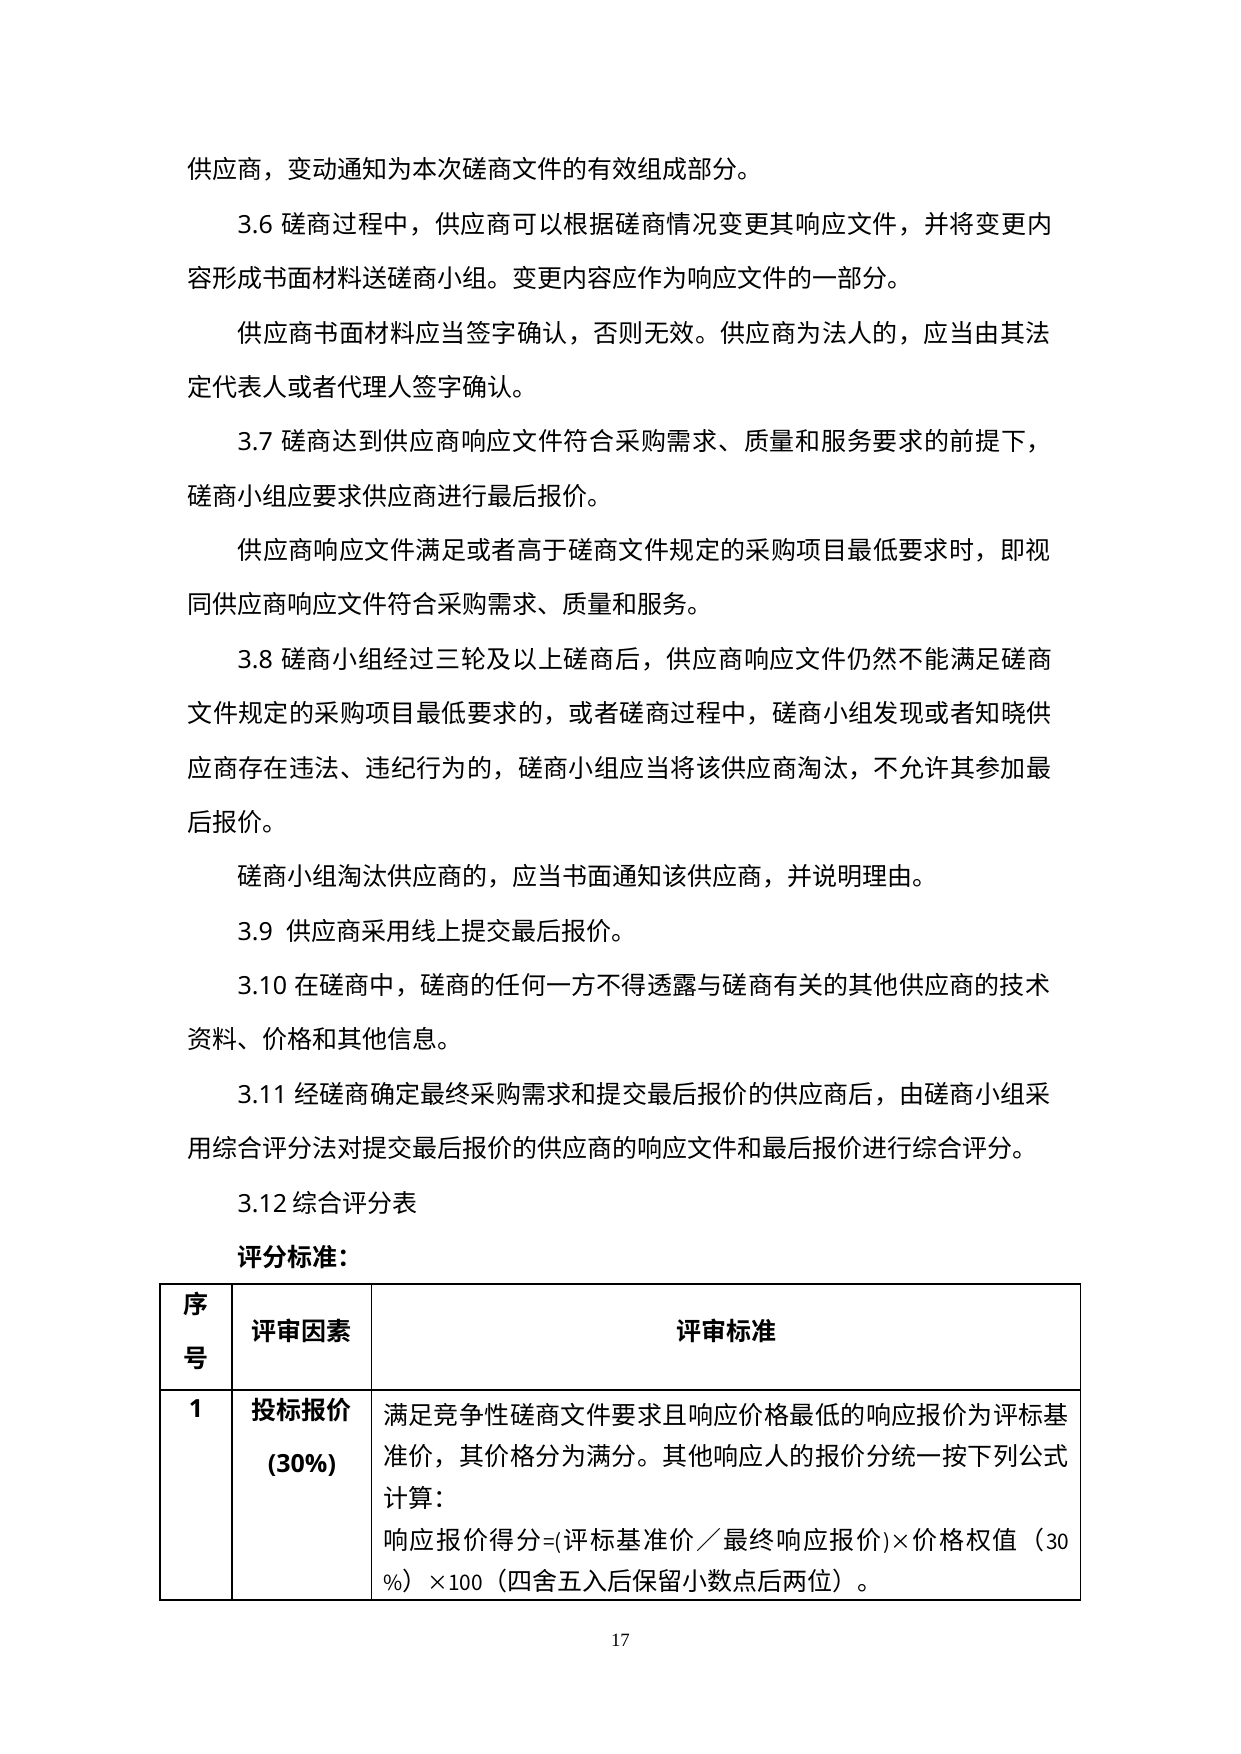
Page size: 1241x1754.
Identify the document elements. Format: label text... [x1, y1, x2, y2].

text 3.7 磋商达到供应商响应文件符合采购需求、质量和服务要求的前提下，磋商小组应要求供应商进行最后报价。 [187, 422, 1053, 512]
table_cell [372, 1391, 1080, 1599]
table_header 评审标准 [372, 1285, 1080, 1389]
text 3.11 经磋商确定最终采购需求和提交最后报价的供应商后，由磋商小组采用综合评分法对提交最后报价的供应商的响应文件和最后报价进行综合评分。 [187, 1074, 1053, 1165]
text 3.6 磋商过程中，供应商可以根据磋商情况变更其响应文件，并将变更内容形成书面材料送磋商小组。变更内容应作为响应文件的一部分。 [187, 204, 1053, 295]
text 评分标准： [187, 1237, 1053, 1274]
table_cell 1 [161, 1391, 231, 1599]
table_header 序号 [161, 1285, 231, 1389]
text 3.12综合评分表 [187, 1183, 1053, 1219]
text 供应商响应文件满足或者高于磋商文件规定的采购项目最低要求时，即视同供应商响应文件符合采购需求、质量和服务。 [187, 531, 1053, 621]
text 磋商小组淘汰供应商的，应当书面通知该供应商，并说明理由。 [187, 857, 1053, 893]
text 供应商书面材料应当签字确认，否则无效。供应商为法人的，应当由其法定代表人或者代理人签字确认。 [187, 313, 1053, 404]
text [187, 150, 1053, 186]
text 3.10 在磋商中，磋商的任何一方不得透露与磋商有关的其他供应商的技术资料、价格和其他信息。 [187, 966, 1053, 1056]
text 3.8 磋商小组经过三轮及以上磋商后，供应商响应文件仍然不能满足磋商文件规定的采购项目最低要求的，或者磋商过程中，磋商小组发现或者知晓供应商存在违法、违纪行为的，磋商小组应当将该供应商淘汰，不允许其参加最后报价。 [187, 639, 1053, 839]
table_cell 投标报价 (30%) [233, 1391, 371, 1599]
table_header 评审因素 [233, 1285, 371, 1389]
text 3.9 供应商采用线上提交最后报价。 [187, 911, 1053, 947]
